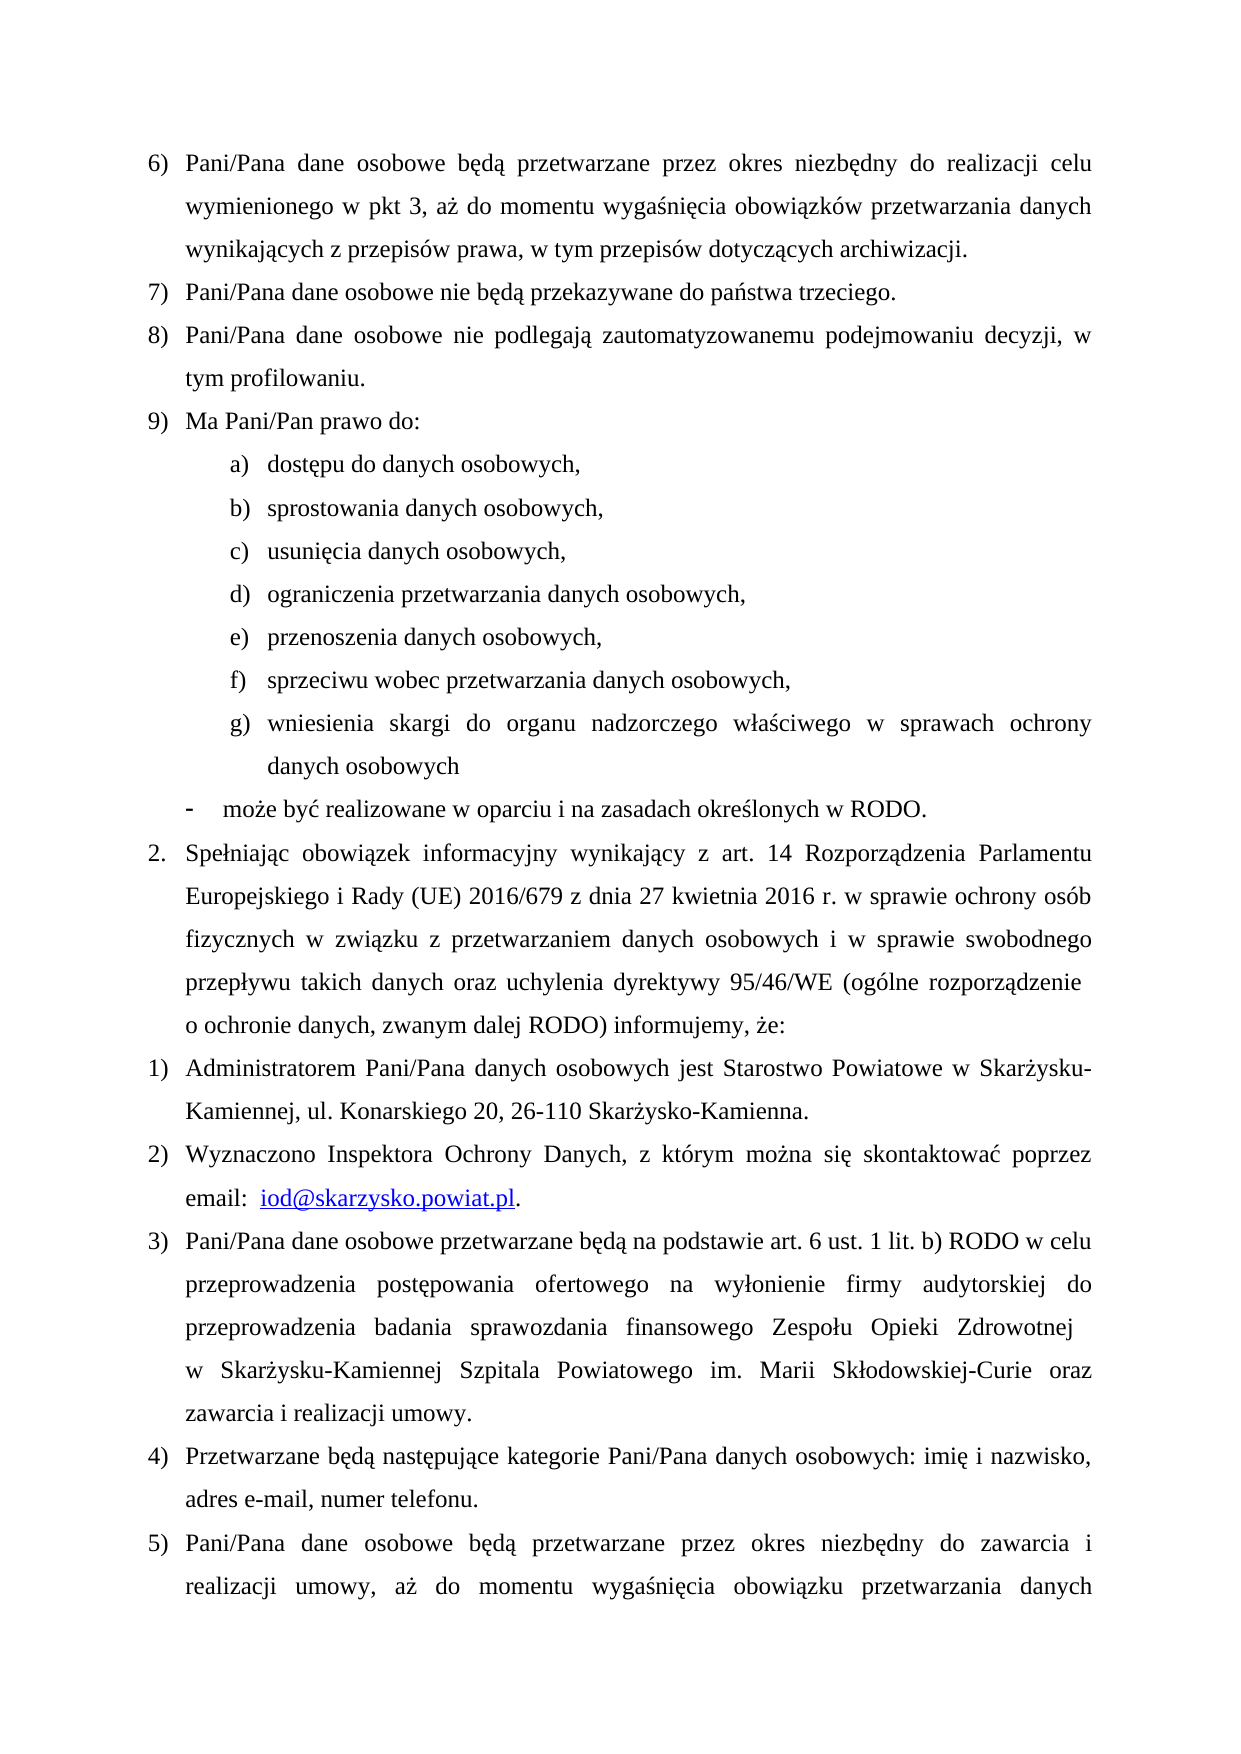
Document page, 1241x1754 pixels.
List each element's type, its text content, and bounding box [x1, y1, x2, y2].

list usunięcia danych osobowych, [229, 536, 1093, 564]
list Pani/Pana dane osobowe nie będą przekazywane do państwa trzeciego. [148, 277, 1093, 306]
list Pani/Pana dane osobowe będą przetwarzane przez okres niezbędny do realizacji celu wymienionego w pkt 3, aż do momentu wygaśnięcia obowiązków przetwarzania danych wynikających z przepisów prawa, w tym przepisów dotyczących archiwizacji. [148, 148, 1093, 263]
list Spełniając obowiązek informacyjny wynikający z art. 14 Rozporządzenia Parlamentu Europejskiego i Rady (UE) 2016/679 z dnia 27 kwietnia 2016 r. w sprawie ochrony osób fizycznych w związku z przetwarzaniem danych osobowych i w sprawie swobodnego przepływu takich danych oraz uchylenia dyrektywy 95/46/WE (ogólne rozporządzenie o ochronie danych, zwanym dalej RODO) informujemy, że: [148, 838, 1093, 1039]
list Pani/Pana dane osobowe przetwarzane będą na podstawie art. 6 ust. 1 lit. b) RODO w celu przeprowadzenia postępowania ofertowego na wyłonienie firmy audytorskiej do przeprowadzenia badania sprawozdania finansowego Zespołu Opieki Zdrowotnej w Skarżysku-Kamiennej Szpitala Powiatowego im. Marii Skłodowskiej-Curie oraz zawarcia i realizacji umowy. [148, 1226, 1093, 1427]
list Administratorem Pani/Pana danych osobowych jest Starostwo Powiatowe w Skarżysku-Kamiennej, ul. Konarskiego 20, 26-110 Skarżysko-Kamienna. [148, 1053, 1093, 1125]
list dostępu do danych osobowych, [229, 449, 1093, 478]
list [148, 1528, 1093, 1599]
list wniesienia skargi do organu nadzorczego właściwego w sprawach ochrony danych osobowych [229, 708, 1093, 780]
list sprostowania danych osobowych, [229, 493, 1093, 521]
list Pani/Pana dane osobowe nie podlegają zautomatyzowanemu podejmowaniu decyzji, w tym profilowaniu. [148, 320, 1093, 392]
list Ma Pani/Pan prawo do: [148, 406, 1093, 435]
list Przetwarzane będą następujące kategorie Pani/Pana danych osobowych: imię i nazwisko, adres e-mail, numer telefonu. [148, 1441, 1093, 1513]
list może być realizowane w oparciu i na zasadach określonych w RODO. [185, 794, 1093, 823]
list Wyznaczono Inspektora Ochrony Danych, z którym można się skontaktować poprzez email: iod@skarzysko.powiat.pl. [148, 1139, 1093, 1211]
list przenoszenia danych osobowych, [229, 622, 1093, 651]
list ograniczenia przetwarzania danych osobowych, [229, 579, 1093, 608]
list sprzeciwu wobec przetwarzania danych osobowych, [229, 665, 1093, 694]
